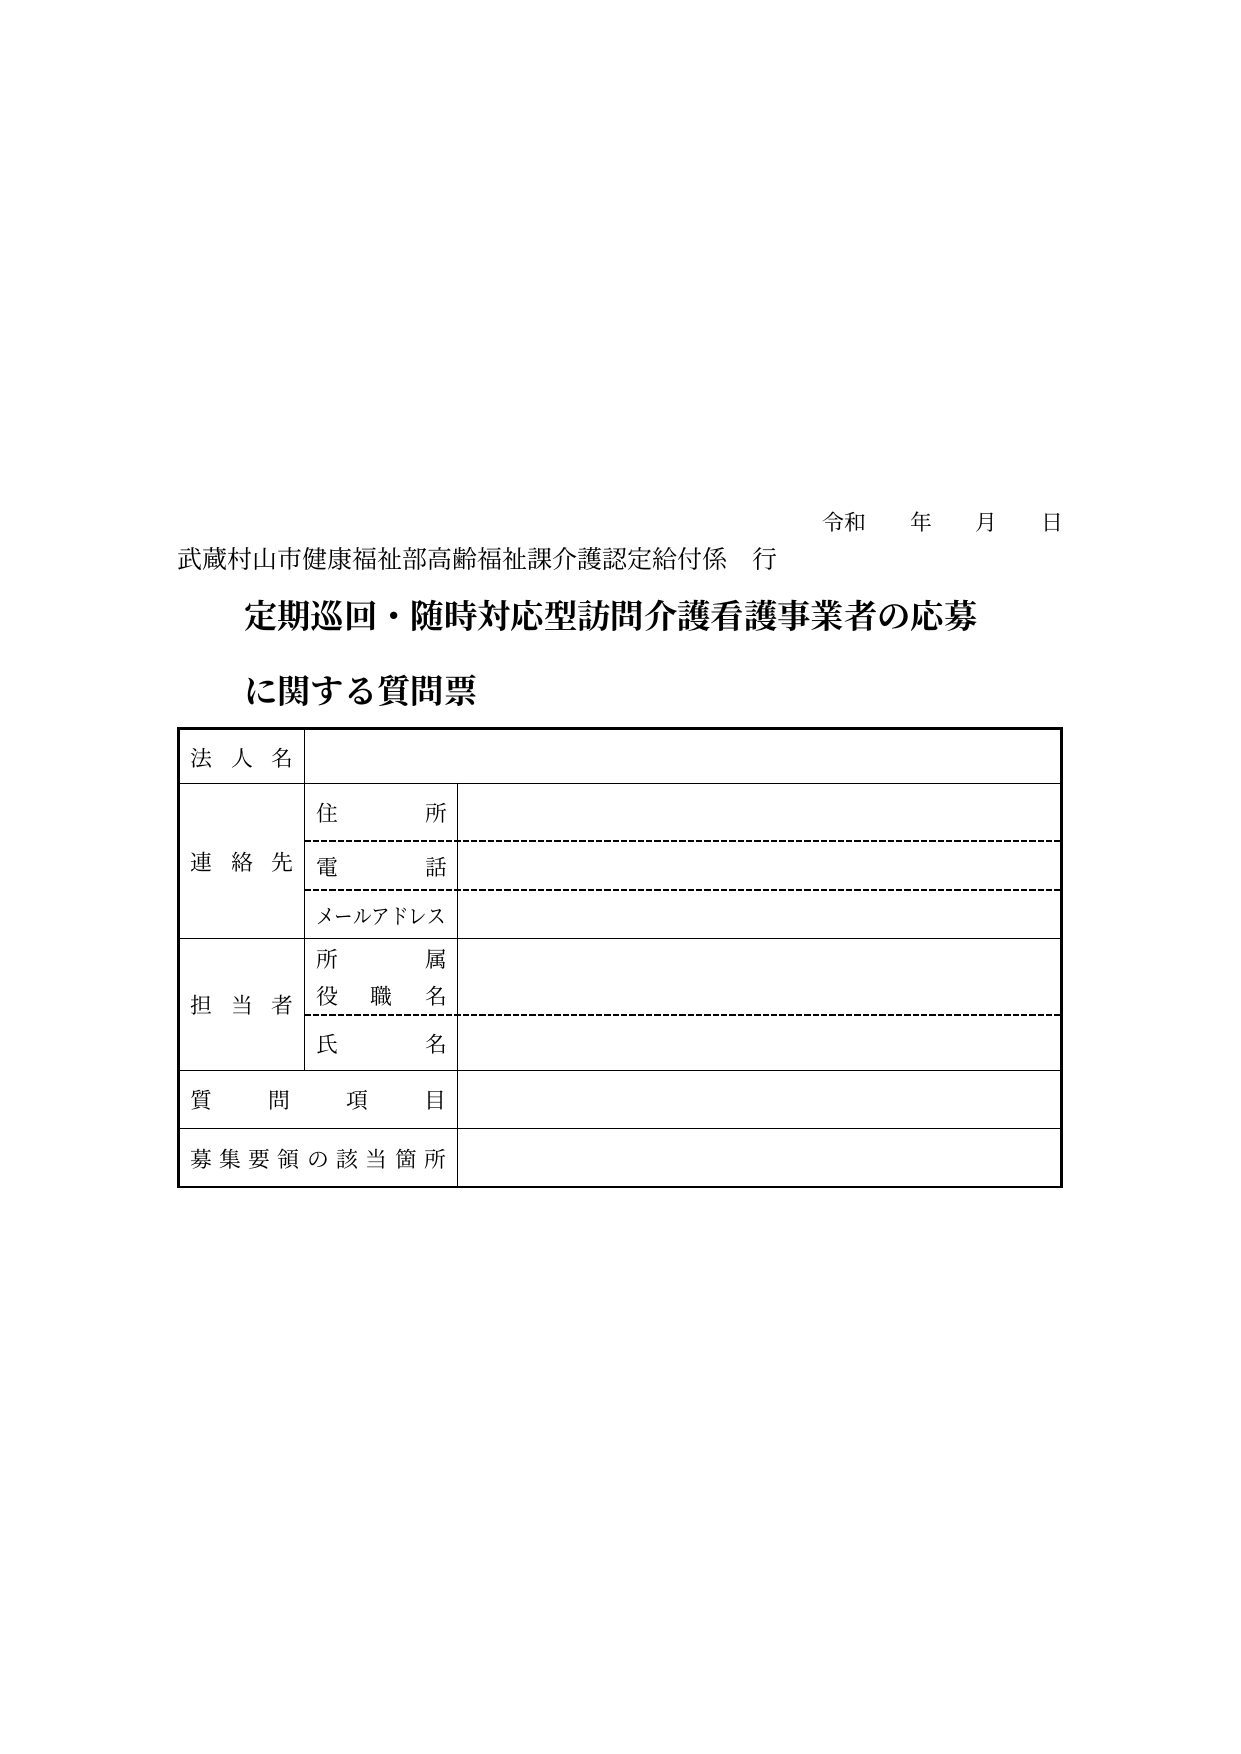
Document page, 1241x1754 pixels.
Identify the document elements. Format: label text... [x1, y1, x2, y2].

table_header [305, 730, 1060, 783]
table_cell [458, 1129, 1060, 1186]
text 定期巡回・随時対応型訪問介護看護事業者の応募 [177, 577, 1063, 652]
table_cell 担当者 [180, 939, 304, 1070]
table_cell [458, 784, 1060, 840]
table_cell 質問項目 [180, 1071, 457, 1128]
table_cell 募集要領の該当箇所 [180, 1129, 457, 1186]
table_cell [458, 1014, 1060, 1070]
table_cell 氏名 [305, 1014, 457, 1070]
table_cell [458, 840, 1060, 889]
table_header 法人名 [180, 730, 304, 783]
table_cell 連絡先 [180, 784, 304, 938]
text 令和 年 月 日 [177, 502, 1063, 539]
table_cell 住所 [305, 784, 457, 840]
table_cell メールアドレス [305, 889, 457, 938]
text に関する質問票 [177, 652, 1063, 727]
table_cell [458, 1071, 1060, 1128]
text 武蔵村山市健康福祉部高齢福祉課介護認定給付係 行 [177, 539, 1063, 577]
table_cell [458, 939, 1060, 1014]
table_cell 所属 役職名 [305, 939, 457, 1014]
table_cell [458, 889, 1060, 938]
table_cell 電話 [305, 840, 457, 889]
